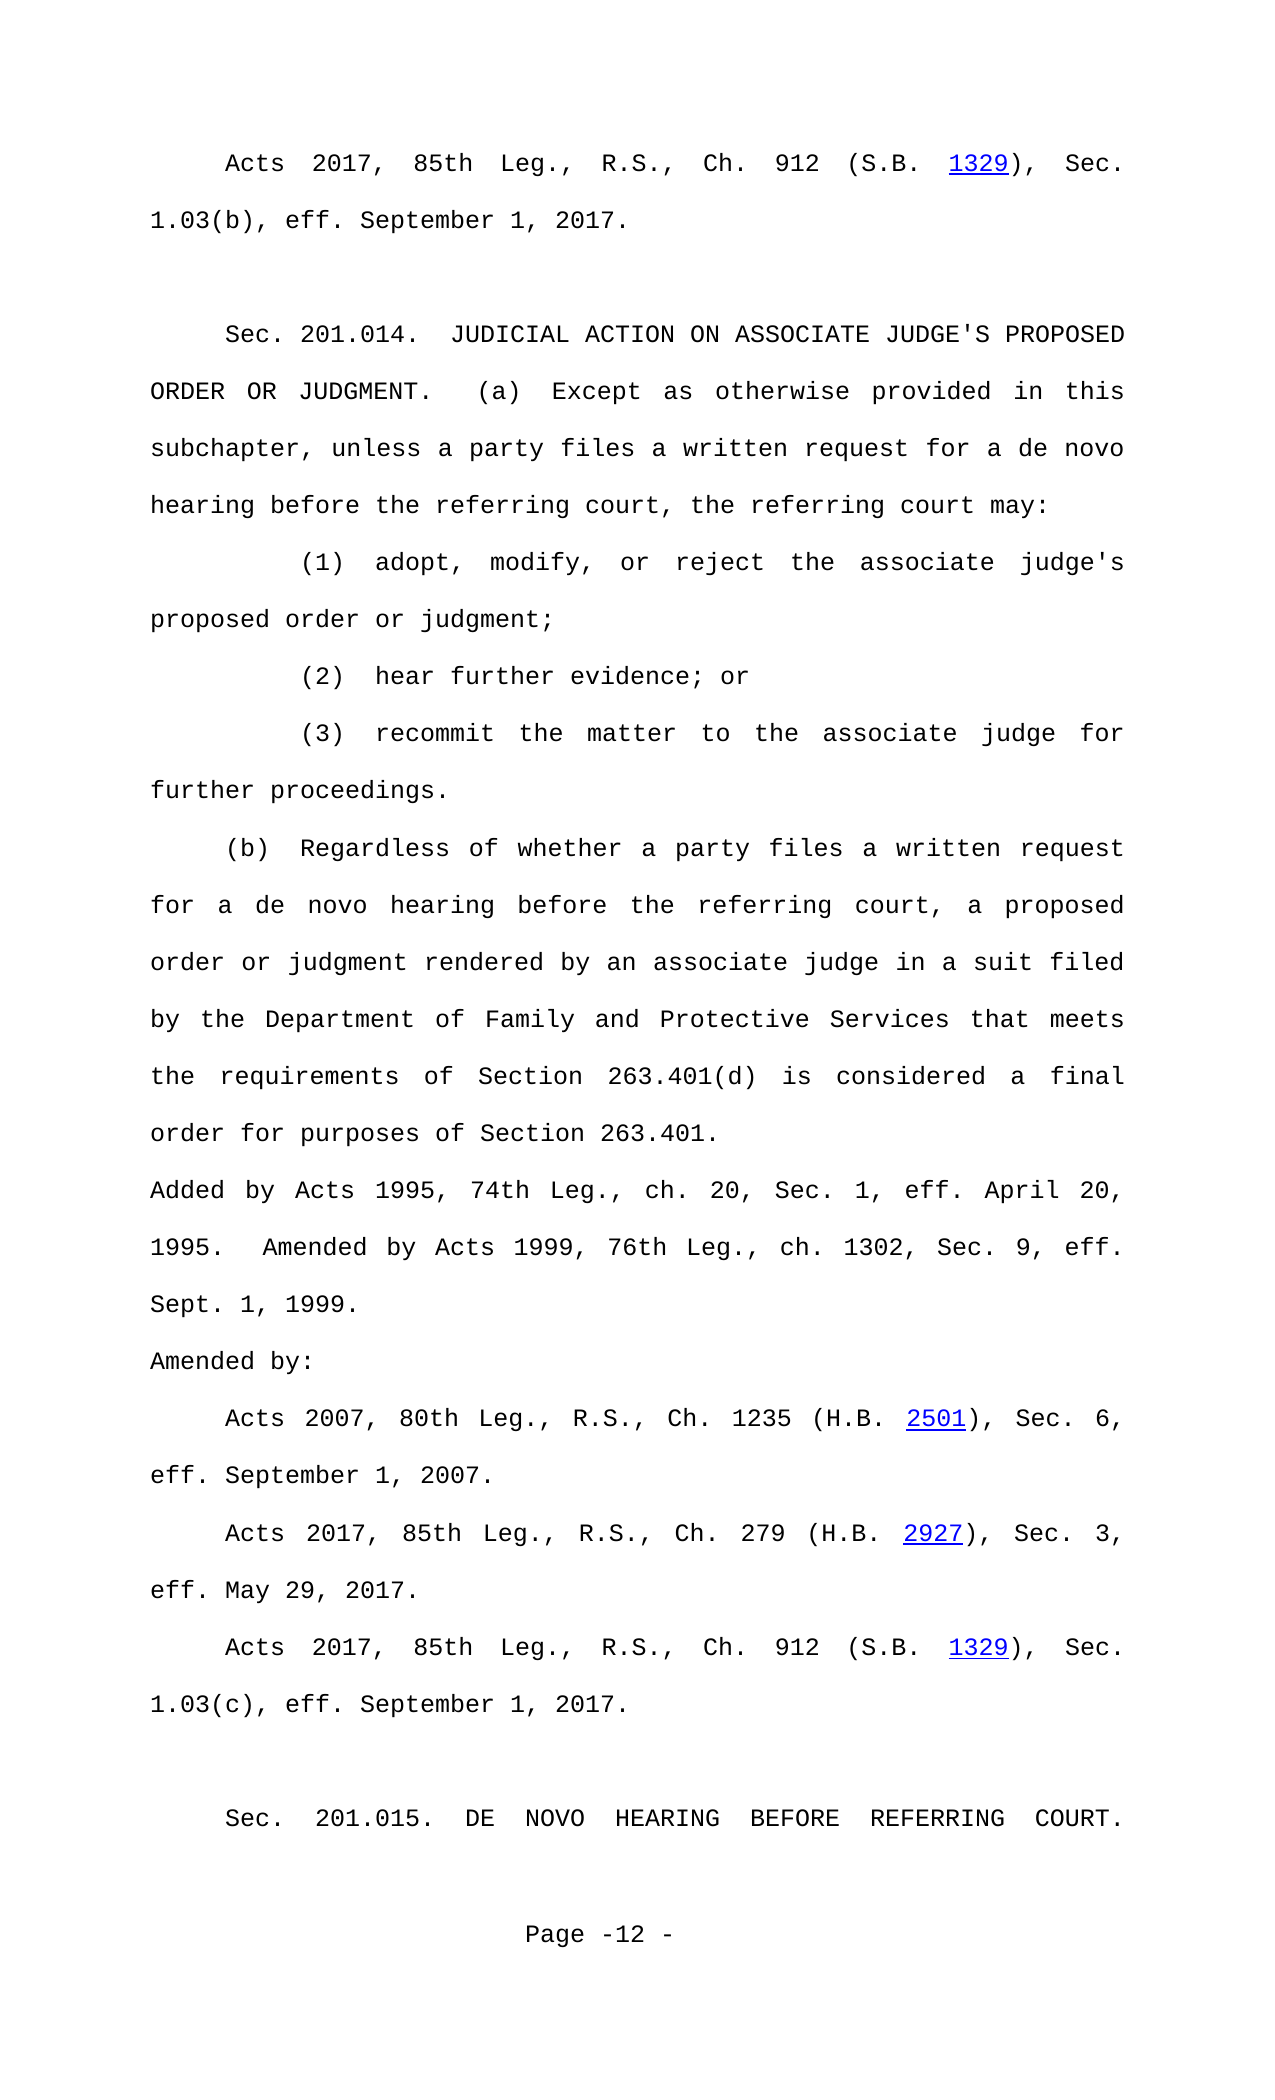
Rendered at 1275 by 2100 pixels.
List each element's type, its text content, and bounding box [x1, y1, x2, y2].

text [150, 1805, 1125, 1834]
text Added by Acts 1995, 74th Leg., ch. 20, Sec. 1, eff. April 20, 1995. Amended by Acts 1999, 76th Leg., ch. 1302, Sec. 9, eff. Sept. 1, 1999. [150, 1177, 1125, 1320]
text Amended by: [150, 1349, 1125, 1377]
text Sec. 201.014. JUDICIAL ACTION ON ASSOCIATE JUDGE'S PROPOSED ORDER OR JUDGMENT. (a) Except as otherwise provided in this subchapter, unless a party files a written request for a de novo hearing before the referring court, the referring court may: [150, 321, 1125, 521]
text Acts 2007, 80th Leg., R.S., Ch. 1235 (H.B. 2501), Sec. 6, eff. September 1, 2007. [150, 1406, 1125, 1491]
text Acts 2017, 85th Leg., R.S., Ch. 279 (H.B. 2927), Sec. 3, eff. May 29, 2017. [150, 1520, 1125, 1606]
text (1) adopt, modify, or reject the associate judge's proposed order or judgment; [150, 549, 1125, 635]
text (2) hear further evidence; or [150, 664, 1125, 692]
text (3) recommit the matter to the associate judge for further proceedings. [150, 721, 1125, 806]
text Acts 2017, 85th Leg., R.S., Ch. 912 (S.B. 1329), Sec. 1.03(b), eff. September 1, 2017. [150, 150, 1125, 236]
text (b) Regardless of whether a party files a written request for a de novo hearing before the referring court, a proposed order or judgment rendered by an associate judge in a suit filed by the Department of Family and Protective Services that meets the requirements of Section 263.401(d) is considered a final order for purposes of Section 263.401. [150, 835, 1125, 1149]
text Acts 2017, 85th Leg., R.S., Ch. 912 (S.B. 1329), Sec. 1.03(c), eff. September 1, 2017. [150, 1634, 1125, 1720]
